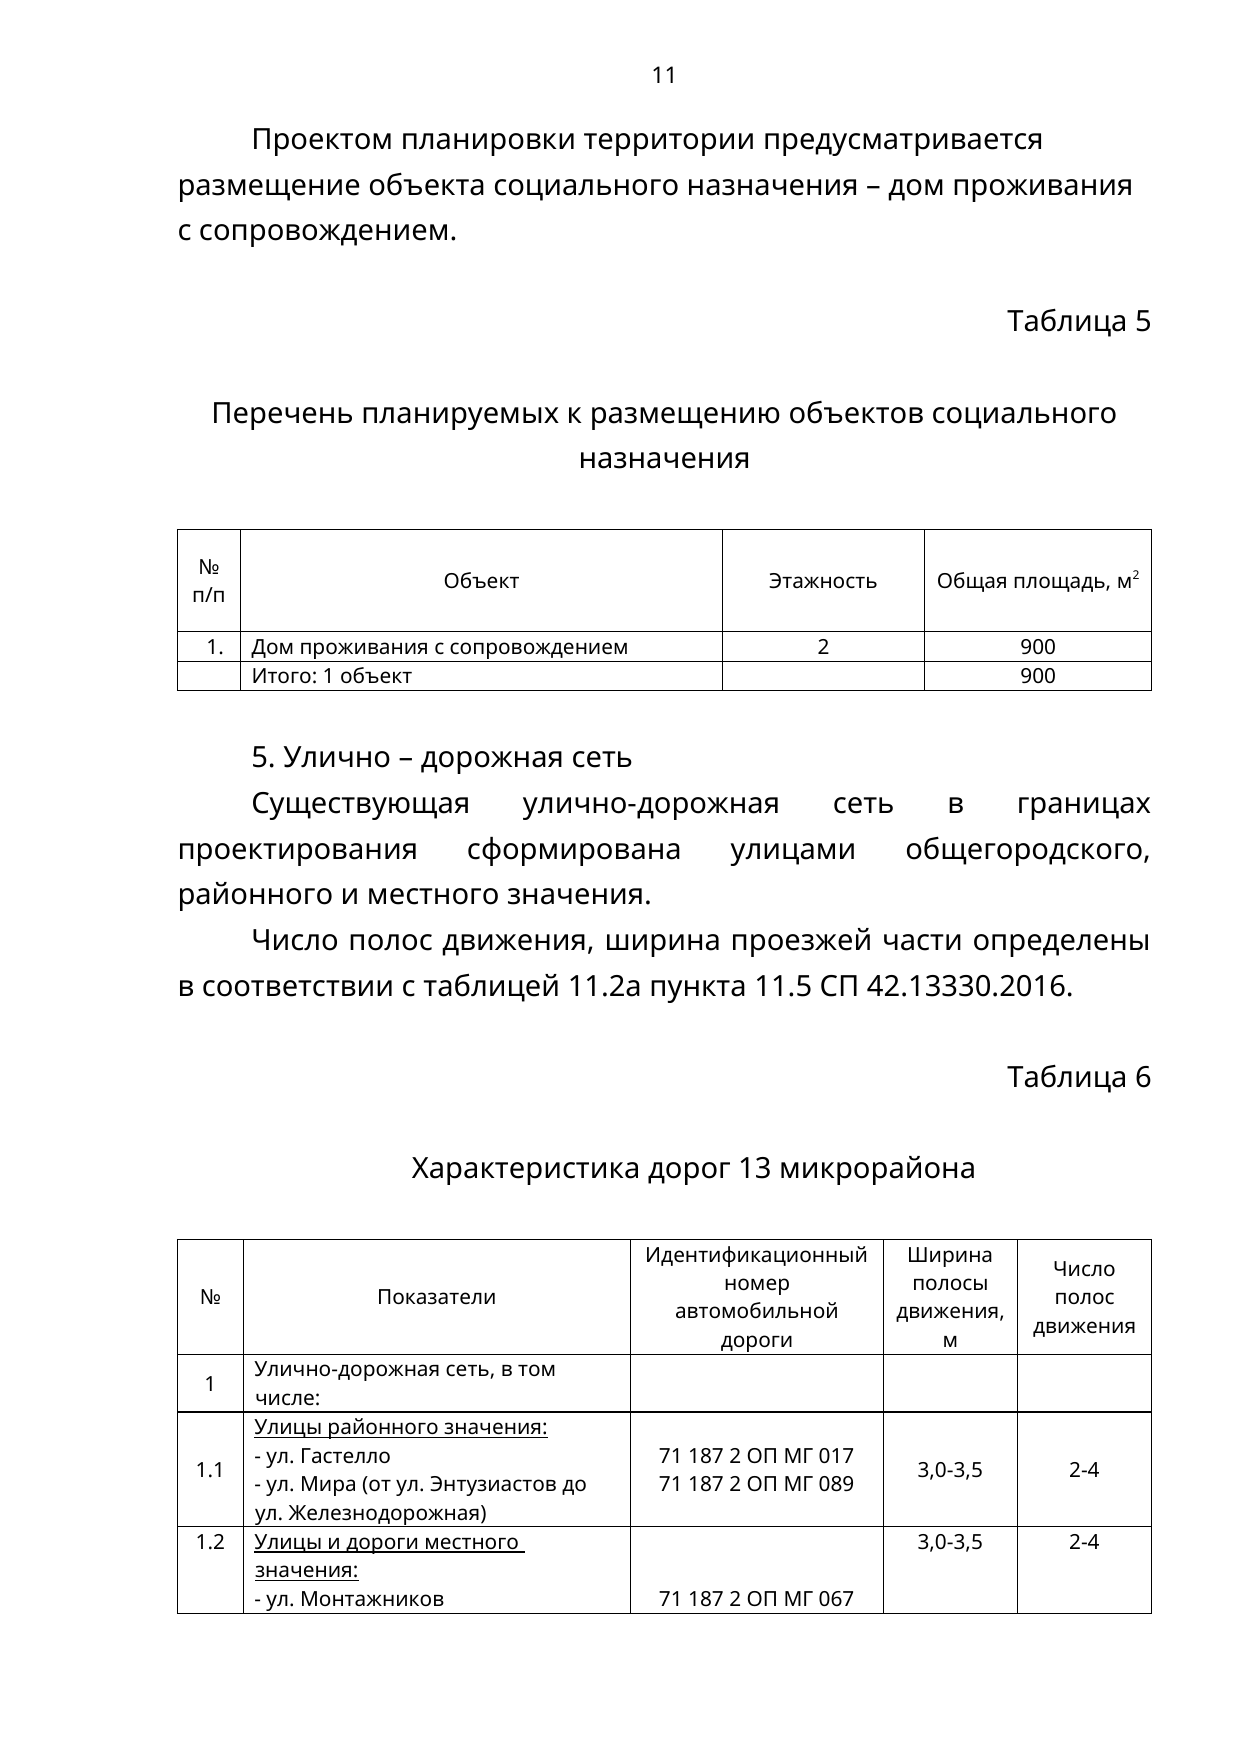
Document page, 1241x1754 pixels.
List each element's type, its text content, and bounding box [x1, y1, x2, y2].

table_header № п/п [178, 530, 240, 631]
text Таблица 6 [177, 1056, 1152, 1096]
table_cell 1.2 [178, 1527, 243, 1612]
table_cell Улично-дорожная сеть, в том числе: [244, 1355, 630, 1411]
table_cell 3,0-3,5 [884, 1413, 1017, 1526]
table_cell Итого: 1 объект [241, 662, 722, 690]
table_cell 1 [178, 1355, 243, 1411]
table_cell 2 [723, 632, 924, 661]
table_header Число полос движения [1018, 1240, 1151, 1353]
table_header Общая площадь, м2 [925, 530, 1151, 631]
table_header Объект [241, 530, 722, 631]
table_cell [631, 1527, 883, 1612]
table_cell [244, 1527, 630, 1612]
table_header Ширина полосы движения, м [884, 1240, 1017, 1353]
table_cell 2-4 [1018, 1527, 1151, 1612]
text Число полос движения, ширина проезжей части определены в соответствии с таблицей 11.2а пункта 11.5 СП 42.13330.2016. [177, 919, 1152, 1004]
text Проектом планировки территории предусматривается размещение объекта социального назначения – дом проживания с сопровождением. [177, 118, 1152, 249]
text 5. Улично – дорожная сеть [177, 737, 1152, 776]
table_header № [178, 1240, 243, 1353]
table_cell 3,0-3,5 [884, 1527, 1017, 1612]
text Перечень планируемых к размещению объектов социального назначения [177, 392, 1152, 477]
table_cell [178, 632, 240, 661]
table_header Идентификационный номер автомобильной дороги [631, 1240, 883, 1353]
table_cell 1.1 [178, 1413, 243, 1526]
text Существующая улично-дорожная сеть в границах проектирования сформирована улицами общегородского, районного и местного значения. [177, 782, 1152, 913]
text Таблица 5 [177, 301, 1152, 340]
table_cell [884, 1355, 1017, 1411]
table_header Этажность [723, 530, 924, 631]
table_cell Улицы районного значения: - ул. Гастелло - ул. Мира (от ул. Энтузиастов до ул. Железнодорожная) [244, 1413, 630, 1526]
text Характеристика дорог 13 микрорайона [177, 1147, 1152, 1187]
table_cell 2-4 [1018, 1413, 1151, 1526]
table_cell 71 187 2 ОП МГ 017 71 187 2 ОП МГ 089 [631, 1413, 883, 1526]
table_cell 900 [925, 662, 1151, 690]
table_cell [178, 662, 240, 690]
table_cell [631, 1355, 883, 1411]
table_cell Дом проживания с сопровождением [241, 632, 722, 661]
table_cell [723, 662, 924, 690]
table_header Показатели [244, 1240, 630, 1353]
table_cell 900 [925, 632, 1151, 661]
table_cell [1018, 1355, 1151, 1411]
